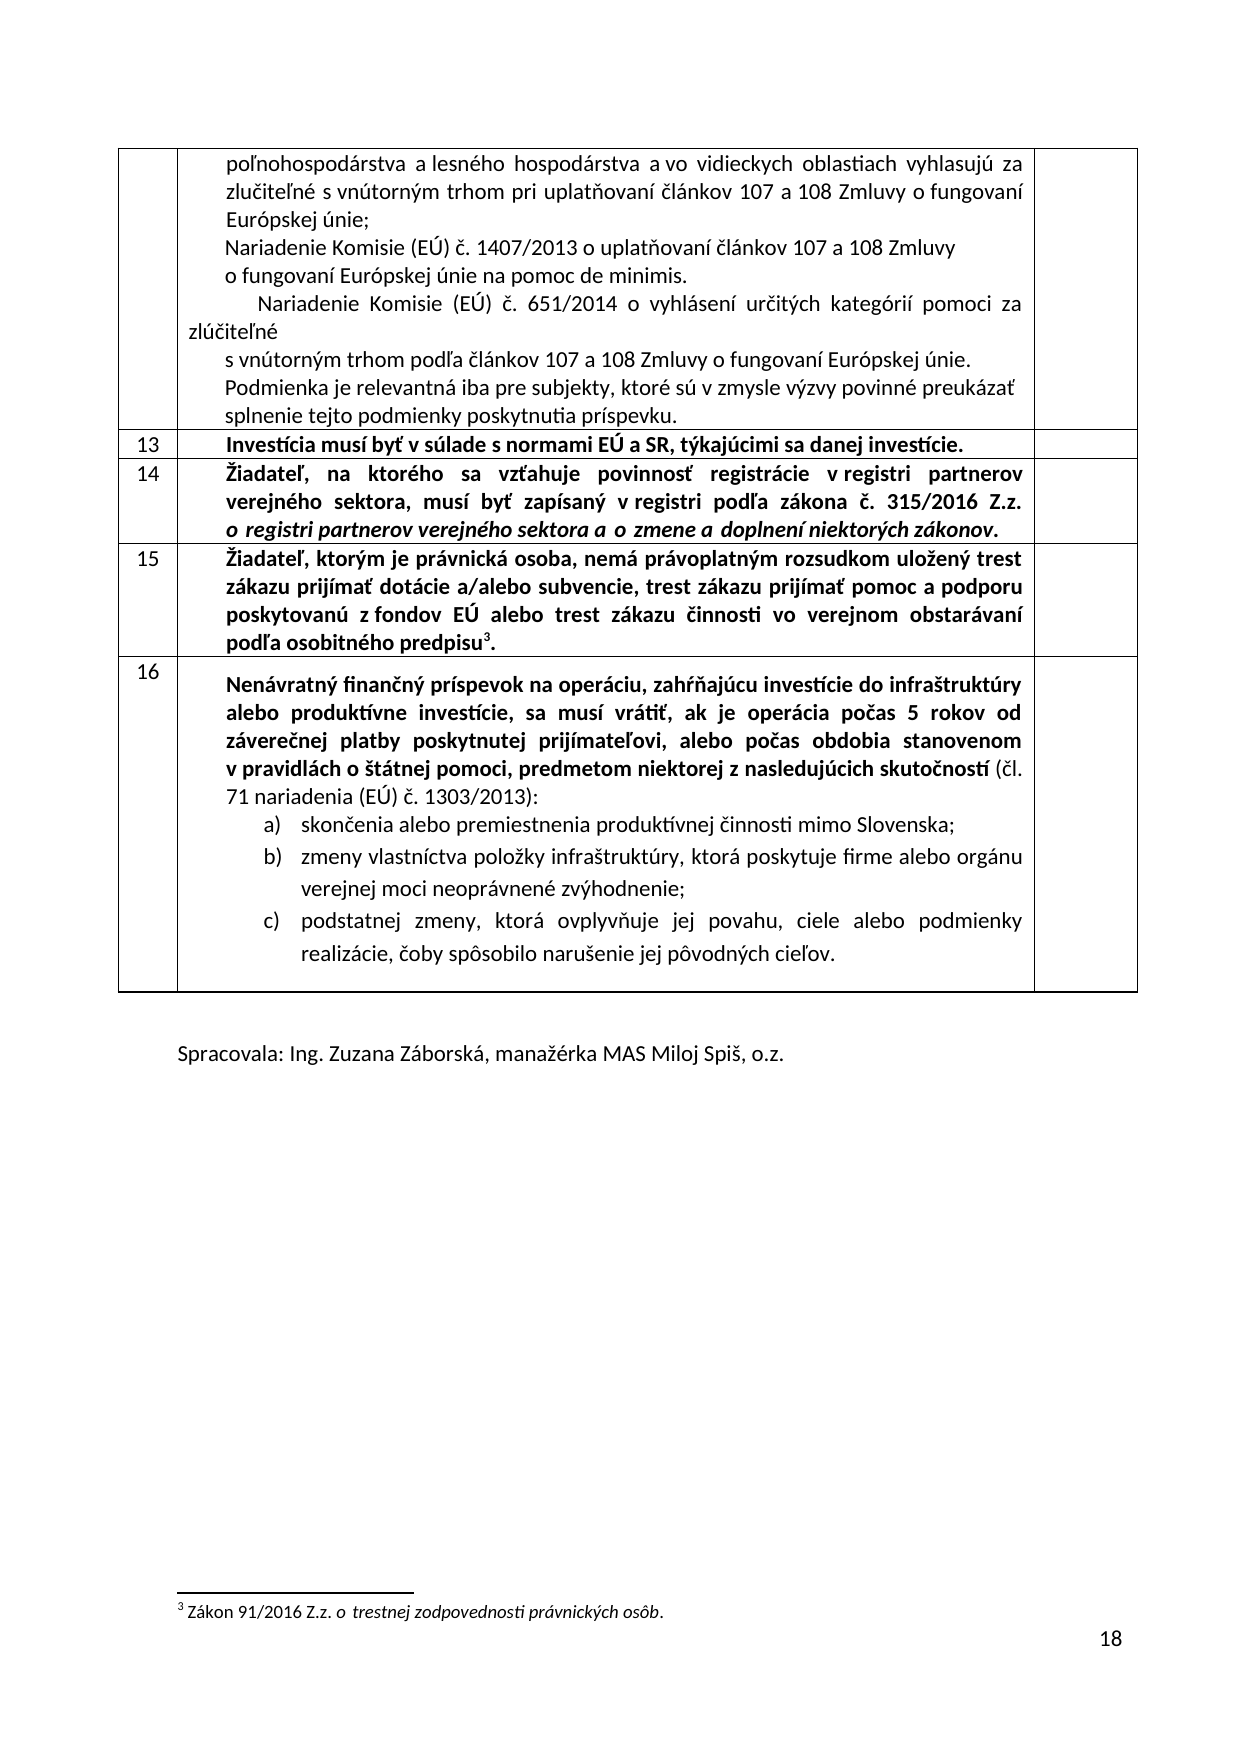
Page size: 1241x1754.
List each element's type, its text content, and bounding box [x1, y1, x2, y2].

table_cell 15 [119, 544, 177, 656]
table_cell [1035, 149, 1137, 429]
table_cell 13 [119, 430, 177, 458]
table_cell [1035, 657, 1137, 991]
table_cell [1035, 459, 1137, 543]
table_cell 14 [119, 459, 177, 543]
table_cell Nenávratný finančný príspevok na operáciu, zahŕňajúcu investície do infraštruktúry alebo produktívne investície, sa musí vrátiť, ak je operácia počas 5 rokov od záverečnej platby poskytnutej prijímateľovi, alebo počas obdobia stanovenom v pravidlách o štátnej pomoci, predmetom niektorej z nasledujúcich skutočností (čl. 71 nariadenia (EÚ) č. 1303/2013): skončenia alebo premiestnenia produktívnej činnosti mimo Slovenska; zmeny vlastníctva položky infraštruktúry, ktorá poskytuje firme alebo orgánu verejnej moci neoprávnené zvýhodnenie; podstatnej zmeny, ktorá ovplyvňuje jej povahu, ciele alebo podmienky realizácie, čoby spôsobilo narušenie jej pôvodných cieľov. [178, 657, 1034, 991]
table_cell 12 [119, 149, 177, 429]
table_cell Žiadateľ, na ktorého sa vzťahuje povinnosť registrácie v registri partnerov verejného sektora, musí byť zapísaný v registri podľa zákona č. 315/2016 Z.z. o registri partnerov verejného sektora a o zmene a doplnení niektorých zákonov. [178, 459, 1034, 543]
text Spracovala: Ing. Zuzana Záborská, manažérka MAS Miloj Spiš, o.z. [177, 1039, 1122, 1067]
table_cell Investícia musí byť v súlade s normami EÚ a SR, týkajúcimi sa danej investície. [178, 430, 1034, 458]
table_cell Žiadateľ, ktorým je právnická osoba, nemá právoplatným rozsudkom uložený trest zákazu prijímať dotácie a/alebo subvencie, trest zákazu prijímať pomoc a podporu poskytovanú z fondov EÚ alebo trest zákazu činnosti vo verejnom obstarávaní podľa osobitného predpisu. [178, 544, 1034, 656]
table_cell 16 [119, 657, 177, 991]
table_cell [1035, 544, 1137, 656]
table_cell [1035, 430, 1137, 458]
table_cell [178, 149, 1034, 429]
